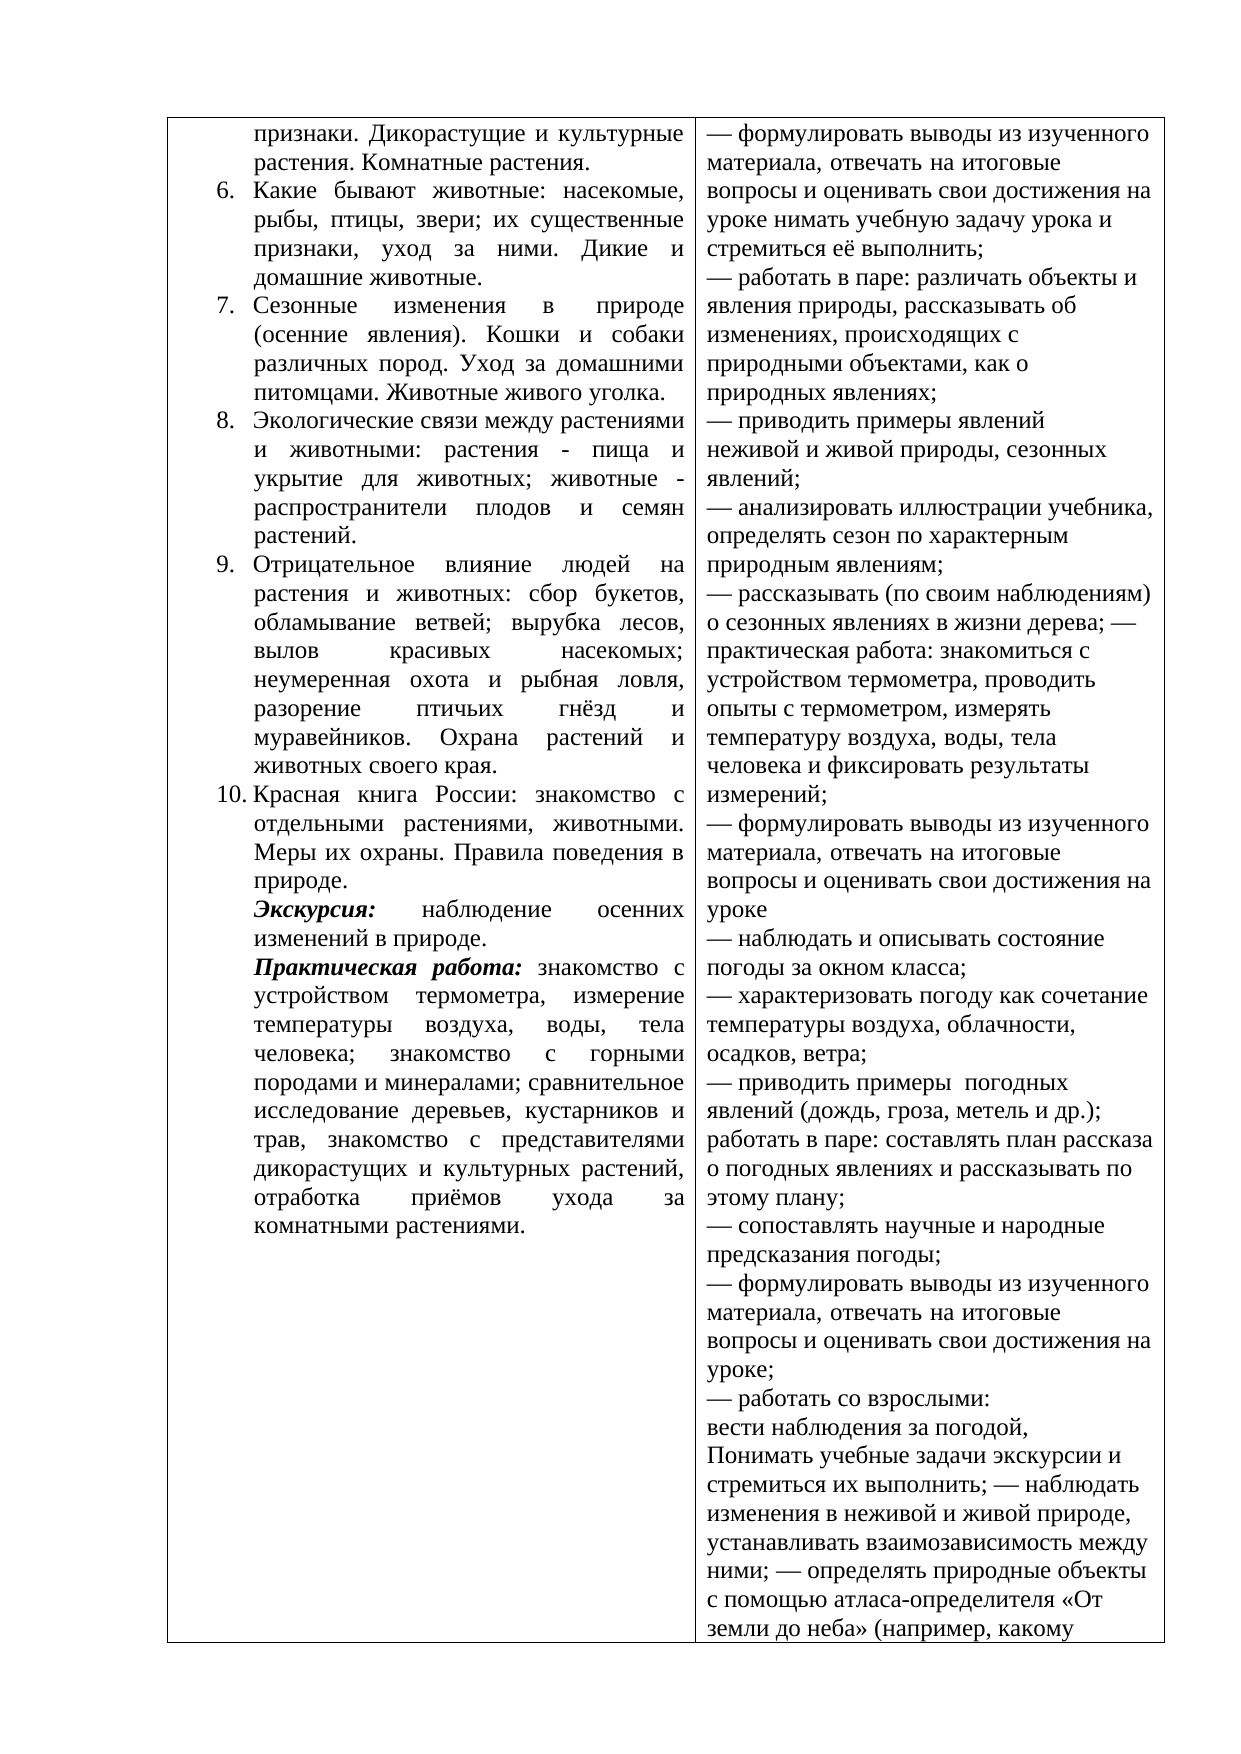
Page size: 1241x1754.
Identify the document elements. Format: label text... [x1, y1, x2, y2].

table_header признаки. Дикорастущие и культурные растения. Комнатные растения. Какие бывают животные: насекомые, рыбы, птицы, звери; их существенные признаки, уход за ними. Дикие и домашние животные. Сезонные изменения в природе (осенние явления). Кошки и собаки различных пород. Уход за домашними питомцами. Животные живого уголка. Экологические связи между растениями и животными: растения - пища и укрытие для животных; животные - распространители плодов и семян растений. Отрицательное влияние людей на растения и животных: сбор букетов, обламывание ветвей; вырубка лесов, вылов красивых насекомых; неумеренная охота и рыбная ловля, разорение птичьих гнёзд и муравейников. Охрана растений и животных своего края. Красная книга России: знакомство с отдельными растениями, животными. Меры их охраны. Правила поведения в природе. Экскурсия: наблюдение осенних изменений в природе. Практическая работа: знакомство с устройством термометра, измерение температуры воздуха, воды, тела человека; знакомство с горными породами и минералами; сравнительное исследование деревьев, кустарников и трав, знакомство с представителями дикорастущих и культурных растений, отработка приёмов ухода за комнатными растениями. [168, 118, 695, 1642]
table_header формулировать выводы из изученного материала, отвечать на итоговые вопросы и оценивать свои достижения на уроке нимать учебную задачу урока и стремиться её выполнить; работать в паре: различать объекты и явления природы, рассказывать об изменениях, происходящих с природными объектами, как о природных явлениях; приводить примеры явлений неживой и живой природы, сезонных явлений; анализировать иллюстрации учебника, определять сезон по характерным природным явлениям; рассказывать (по своим наблюдениям) о сезонных явлениях в жизни дерева; — практическая работа: знакомиться с устройством термометра, проводить опыты с термометром, измерять температуру воздуха, воды, тела человека и фиксировать результаты измерений; формулировать выводы из изученного материала, отвечать на итоговые вопросы и оценивать свои достижения на уроке наблюдать и описывать состояние погоды за окном класса; характеризовать погоду как сочетание температуры воздуха, облачности, осадков, ветра; приводить примеры погодных явлений (дождь, гроза, метель и др.); работать в паре: составлять план рассказа о погодных явлениях и рассказывать по этому плану; сопоставлять научные и народные предсказания погоды; формулировать выводы из изученного материала, отвечать на итоговые вопросы и оценивать свои достижения на уроке; работать со взрослыми: вести наблюдения за погодой, Понимать учебные задачи экскурсии и стремиться их выполнить; — наблюдать изменения в неживой и живой природе, устанавливать взаимозависимость между ними; — определять природные объекты с помощью атласа-определителя «От земли до неба» (например, какому [696, 118, 1164, 1642]
